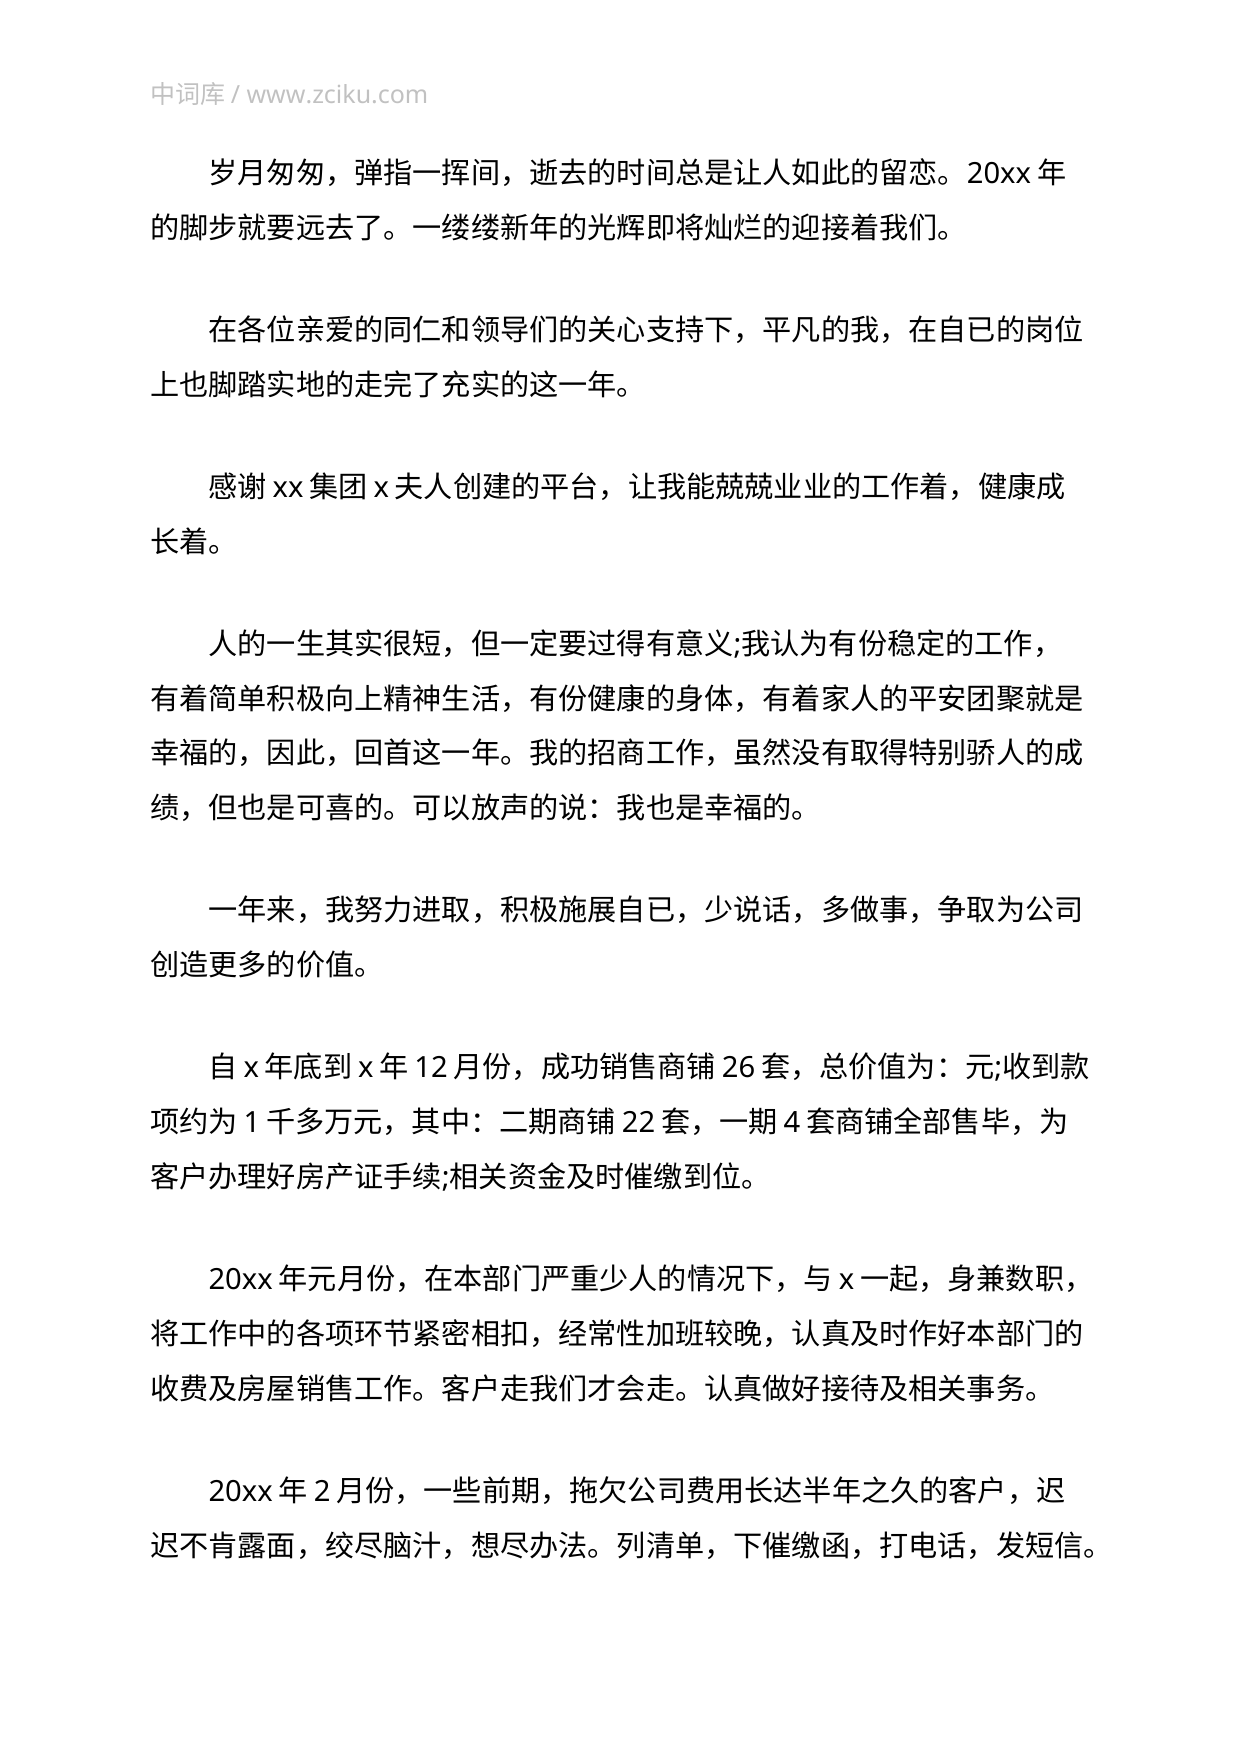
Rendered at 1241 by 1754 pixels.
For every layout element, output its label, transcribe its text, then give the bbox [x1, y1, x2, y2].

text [150, 1467, 1090, 1564]
text 人的一生其实很短，但一定要过得有意义;我认为有份稳定的工作，有着简单积极向上精神生活，有份健康的身体，有着家人的平安团聚就是幸福的，因此，回首这一年。我的招商工作，虽然没有取得特别骄人的成绩，但也是可喜的。可以放声的说：我也是幸福的。 [150, 620, 1090, 827]
text 20xx年元月份，在本部门严重少人的情况下，与x一起，身兼数职，将工作中的各项环节紧密相扣，经常性加班较晚，认真及时作好本部门的收费及房屋销售工作。客户走我们才会走。认真做好接待及相关事务。 [150, 1255, 1090, 1408]
text 感谢xx集团x夫人创建的平台，让我能兢兢业业的工作着，健康成长着。 [150, 463, 1090, 561]
text 自x年底到x年12月份，成功销售商铺26套，总价值为：元;收到款项约为1千多万元，其中：二期商铺22套，一期4套商铺全部售毕，为客户办理好房产证手续;相关资金及时催缴到位。 [150, 1043, 1090, 1196]
text 在各位亲爱的同仁和领导们的关心支持下，平凡的我，在自已的岗位上也脚踏实地的走完了充实的这一年。 [150, 307, 1090, 404]
text 岁月匆匆，弹指一挥间，逝去的时间总是让人如此的留恋。20xx年的脚步就要远去了。一缕缕新年的光辉即将灿烂的迎接着我们。 [150, 150, 1090, 247]
text 一年来，我努力进取，积极施展自已，少说话，多做事，争取为公司创造更多的价值。 [150, 887, 1090, 984]
